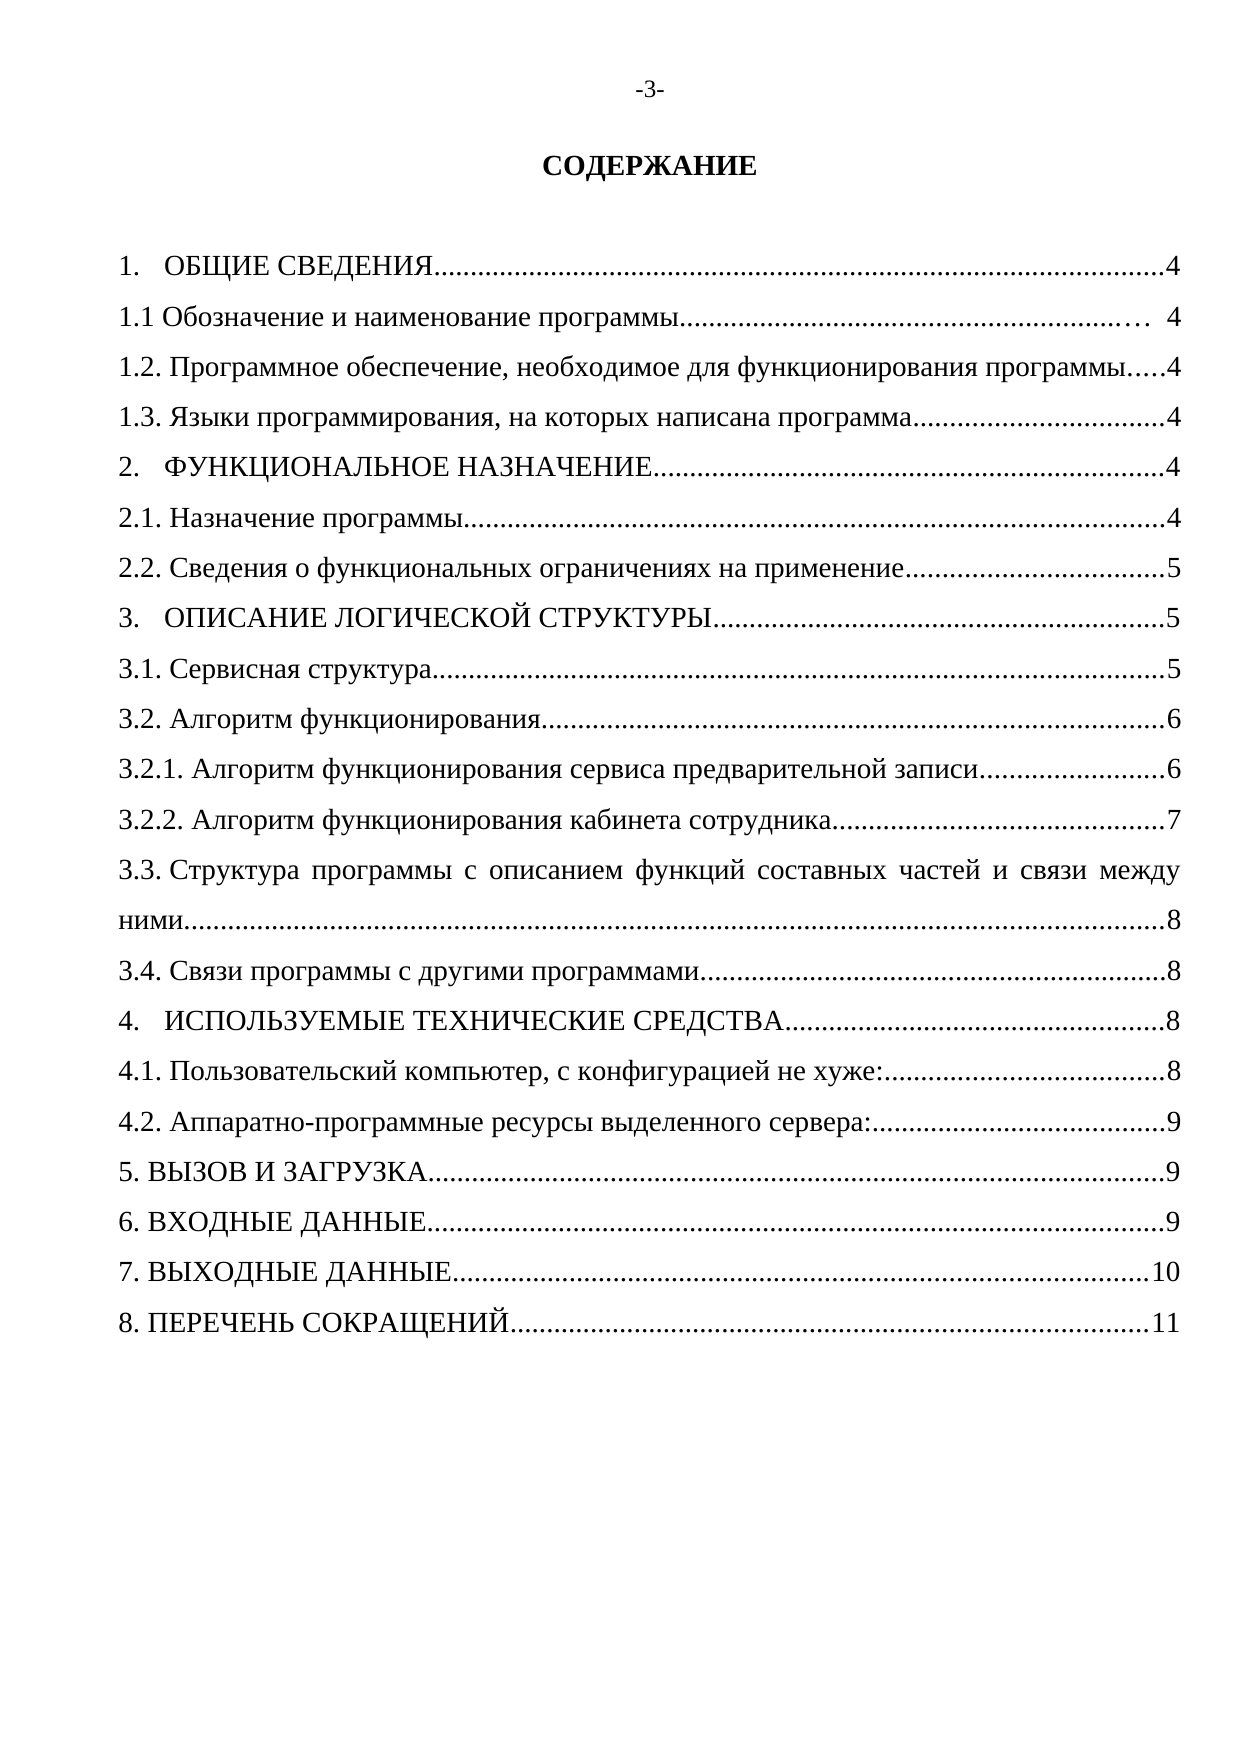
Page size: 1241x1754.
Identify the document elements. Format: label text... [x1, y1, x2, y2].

text 7. ВЫХОДНЫЕ ДАННЫЕ 10 [118, 1254, 1181, 1288]
text 3.2.1. Алгоритм функционирования сервиса предварительной записи 6 [118, 751, 1181, 785]
text 1.3. Языки программирования, на которых написана программа 4 [118, 399, 1181, 433]
text 1. ОБЩИЕ СВЕДЕНИЯ 4 [118, 248, 1181, 282]
text 5. ВЫЗОВ И ЗАГРУЗКА 9 [118, 1154, 1181, 1187]
text 3.1. Сервисная структура. 5 [118, 651, 1181, 684]
text 4.2. Аппаратно-программные ресурсы выделенного сервера: 9 [118, 1104, 1181, 1137]
text 1.2. Программное обеспечение, необходимое для функционирования программы 4 [118, 349, 1181, 382]
text СОДЕРЖАНИЕ [118, 148, 1181, 181]
text 3.2. Алгоритм функционирования. 6 [118, 701, 1181, 735]
text 3.2.2. Алгоритм функционирования кабинета сотрудника 7 [118, 802, 1181, 835]
text 6. ВХОДНЫЕ ДАННЫЕ 9 [118, 1204, 1181, 1238]
text 3.3. Структура программы с описанием функций составных частей и связи между ними. 8 [118, 852, 1181, 936]
text 2. ФУНКЦИОНАЛЬНОЕ НАЗНАЧЕНИЕ 4 [118, 449, 1181, 483]
text 1.1 Обозначение и наименование программы … 4 [118, 299, 1181, 332]
text 2.2. Сведения о функциональных ограничениях на применение 5 [118, 550, 1181, 584]
text 4. ИСПОЛЬЗУЕМЫЕ ТЕХНИЧЕСКИЕ СРЕДСТВА 8 [118, 1003, 1181, 1037]
text 3. ОПИСАНИЕ ЛОГИЧЕСКОЙ СТРУКТУРЫ 5 [118, 601, 1181, 634]
text 4.1. Пользовательский компьютер, с конфигурацией не хуже: 8 [118, 1053, 1181, 1087]
text 2.1. Назначение программы 4 [118, 500, 1181, 533]
text 3.4. Связи программы с другими программами. 8 [118, 953, 1181, 986]
text 8. ПЕРЕЧЕНЬ СОКРАЩЕНИЙ 11 [118, 1305, 1181, 1338]
